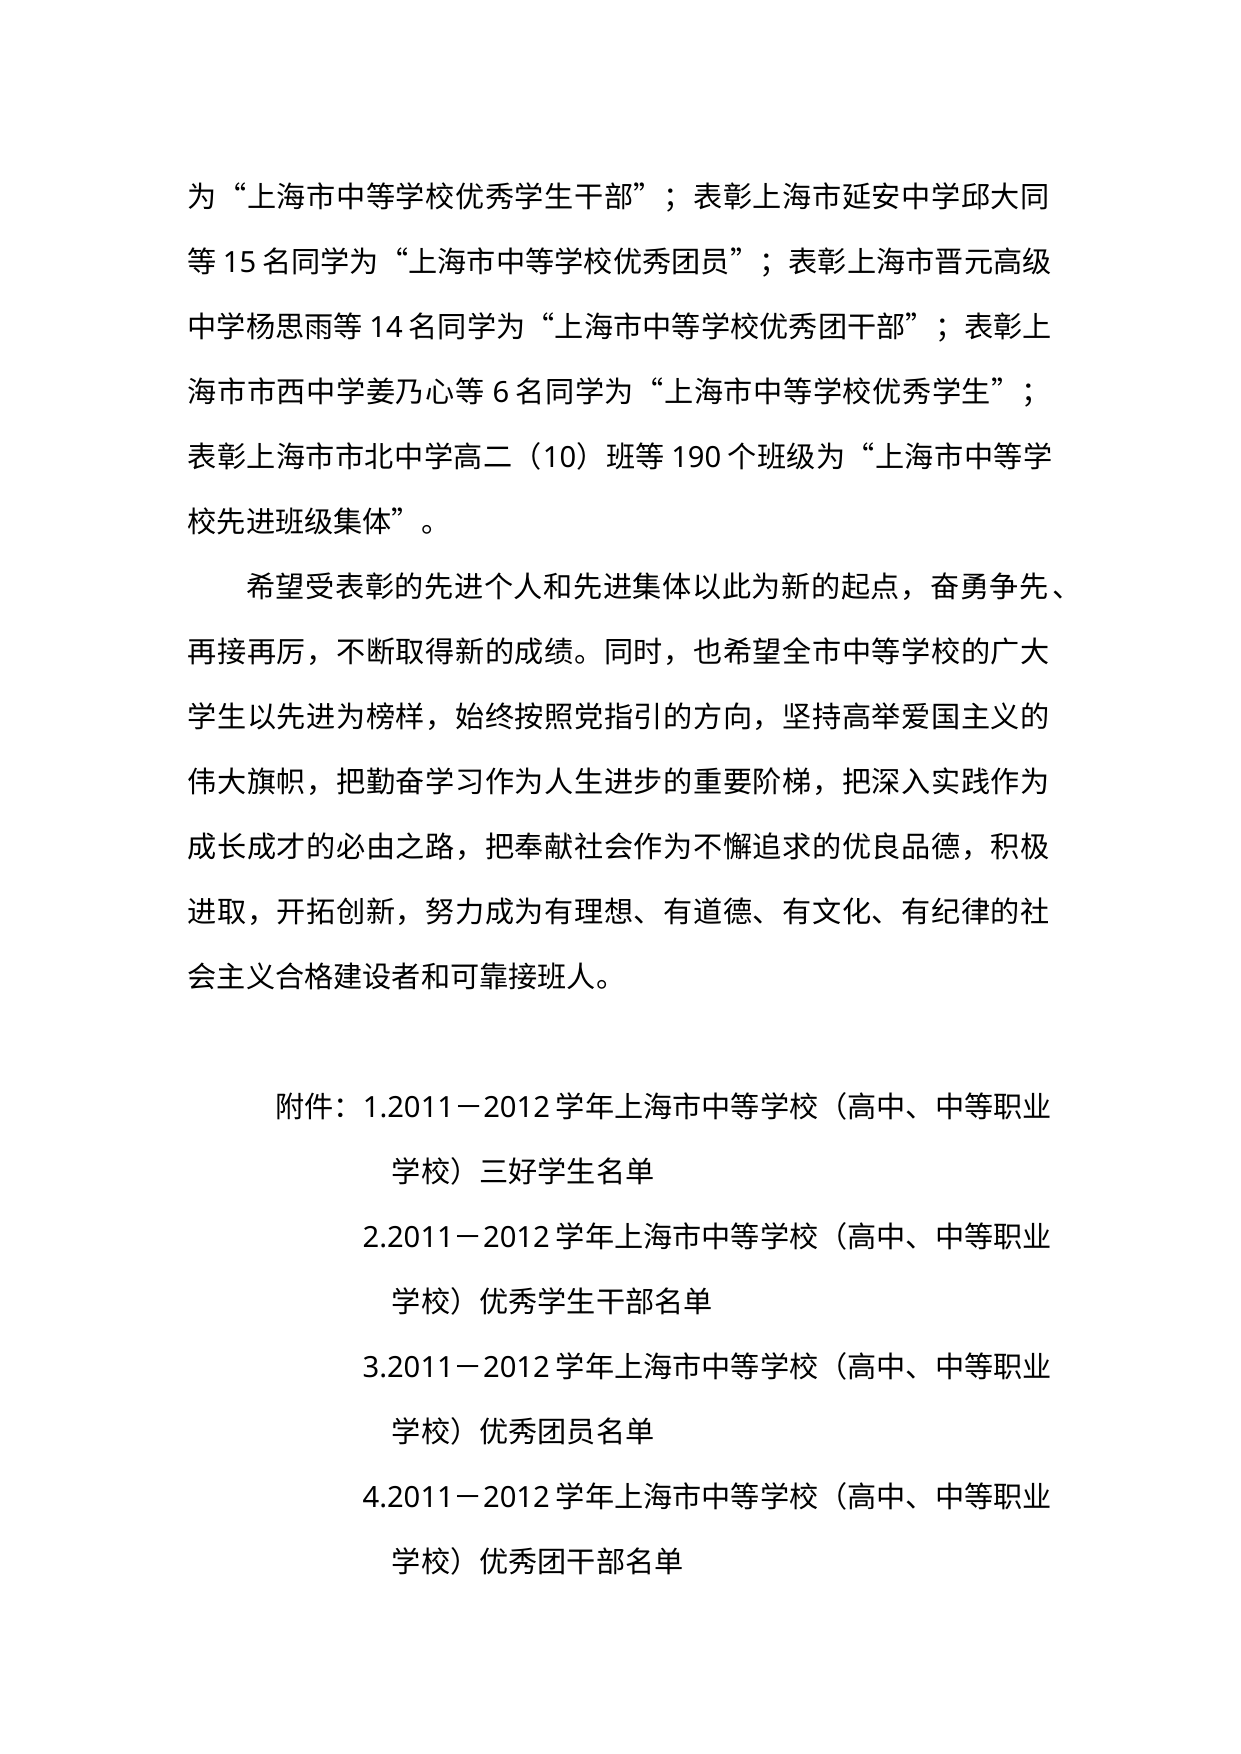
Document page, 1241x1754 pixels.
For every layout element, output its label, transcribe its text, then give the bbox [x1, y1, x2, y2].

text 4.2011－2012学年上海市中等学校（高中、中等职业学校）优秀团干部名单 [362, 1462, 1053, 1592]
text 2.2011－2012学年上海市中等学校（高中、中等职业学校）优秀学生干部名单 [362, 1202, 1053, 1332]
text 3.2011－2012学年上海市中等学校（高中、中等职业学校）优秀团员名单 [362, 1332, 1053, 1462]
text 希望受表彰的先进个人和先进集体以此为新的起点，奋勇争先、再接再厉，不断取得新的成绩。同时，也希望全市中等学校的广大学生以先进为榜样，始终按照党指引的方向，坚持高举爱国主义的伟大旗帜，把勤奋学习作为人生进步的重要阶梯，把深入实践作为成长成才的必由之路，把奉献社会作为不懈追求的优良品德，积极进取，开拓创新，努力成为有理想、有道德、有文化、有纪律的社会主义合格建设者和可靠接班人。 [187, 552, 1053, 1007]
text 附件：1.2011－2012学年上海市中等学校（高中、中等职业学校）三好学生名单 [275, 1072, 1053, 1202]
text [187, 162, 1053, 552]
